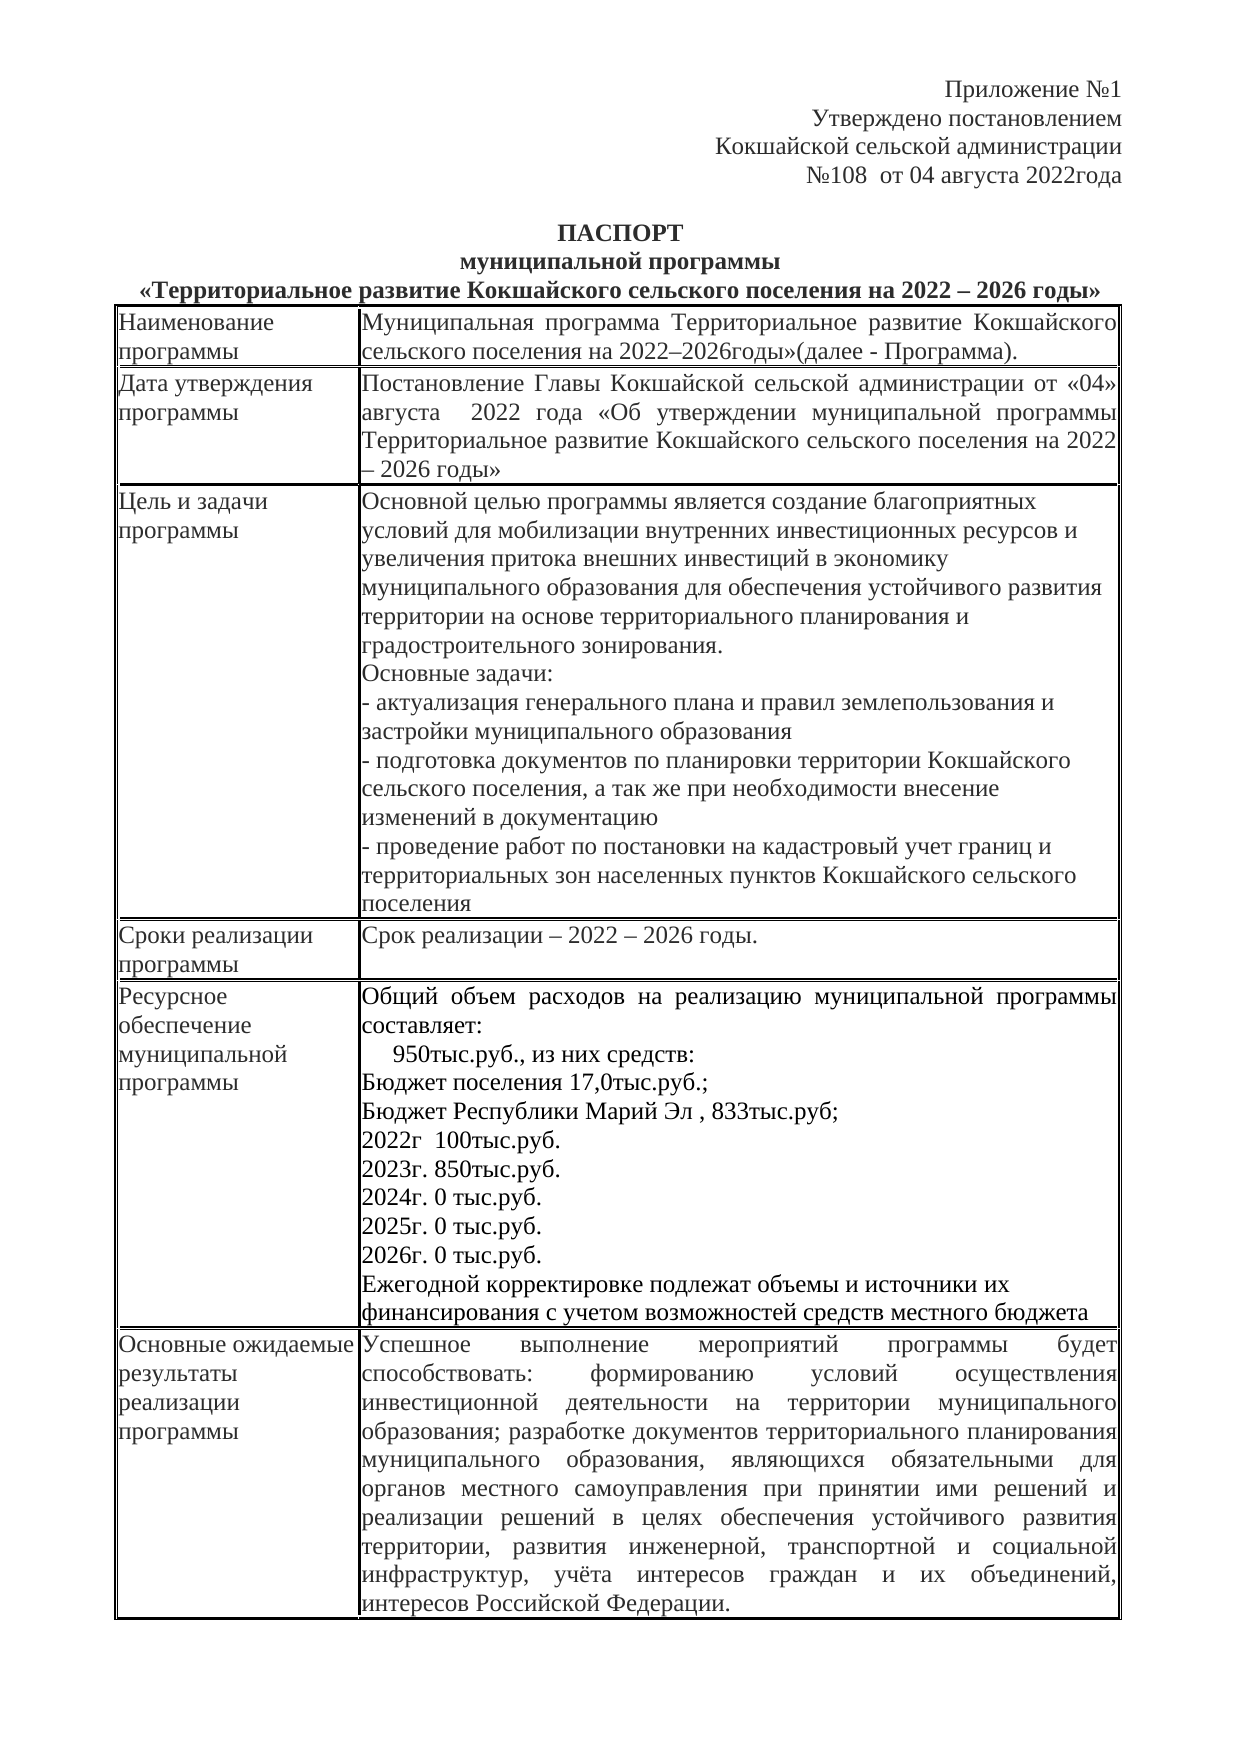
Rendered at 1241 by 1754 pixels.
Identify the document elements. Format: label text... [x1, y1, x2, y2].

table_cell Основные ожидаемые результаты реализации программы [118, 1326, 359, 1617]
table_cell Ресурсное обеспечение муниципальной программы [118, 978, 358, 1326]
table_header Муниципальная программа Территориальное развитие Кокшайского сельского поселения на 2022–2026годы»(далее - Программа). [359, 307, 1118, 364]
table_cell Постановление Главы Кокшайской сельской администрации от «04» августа 2022 года «Об утверждении муниципальной программы Территориальное развитие Кокшайского сельского поселения на 2022 – 2026 годы» [361, 365, 1119, 483]
text Приложение №1 [118, 74, 1122, 103]
table_cell Дата утверждения программы [118, 365, 358, 483]
text Кокшайской сельской администрации [118, 131, 1122, 160]
table_cell Общий объем расходов на реализацию муниципальной программы составляет: 950тыс.руб., из них средств: Бюджет поселения 17,0тыс.руб.; Бюджет Республики Марий Эл , 833тыс.руб; 2022г 100тыс.руб. 2023г. 850тыс.руб. 2024г. 0 тыс.руб. 2025г. 0 тыс.руб. 2026г. 0 тыс.руб. Ежегодной корректировке подлежат объемы и источники их финансирования с учетом возможностей средств местного бюджета [361, 978, 1119, 1326]
table_cell Срок реализации – 2022 – 2026 годы. [361, 917, 1119, 978]
text ПАСПОРТ [118, 218, 1122, 246]
text Утверждено постановлением [118, 103, 1122, 131]
text муниципальной программы [118, 246, 1122, 275]
table_cell Сроки реализации программы [118, 917, 358, 978]
table_cell Основной целью программы является создание благоприятных условий для мобилизации внутренних инвестиционных ресурсов и увеличения притока внешних инвестиций в экономику муниципального образования для обеспечения устойчивого развития территории на основе территориального планирования и градостроительного зонирования. Основные задачи: - актуализация генерального плана и правил землепользования и застройки муниципального образования - подготовка документов по планировки территории Кокшайского сельского поселения, а так же при необходимости внесение изменений в документацию - проведение работ по постановки на кадастровый учет границ и территориальных зон населенных пунктов Кокшайского сельского поселения [361, 483, 1120, 917]
text «Территориальное развитие Кокшайского сельского поселения на 2022 – 2026 годы» [118, 275, 1122, 304]
table_header Наименование программы [118, 306, 359, 364]
table_cell Цель и задачи программы [116, 483, 358, 917]
table_cell Успешное выполнение мероприятий программы будет способствовать: формированию условий осуществления инвестиционной деятельности на территории муниципального образования; разработке документов территориального планирования муниципального образования, являющихся обязательными для органов местного самоуправления при принятии ими решений и реализации решений в целях обеспечения устойчивого развития территории, развития инженерной, транспортной и социальной инфраструктур, учёта интересов граждан и их объединений, интересов Российской Федерации. [359, 1326, 1119, 1617]
text №108 от 04 августа 2022года [118, 160, 1122, 189]
